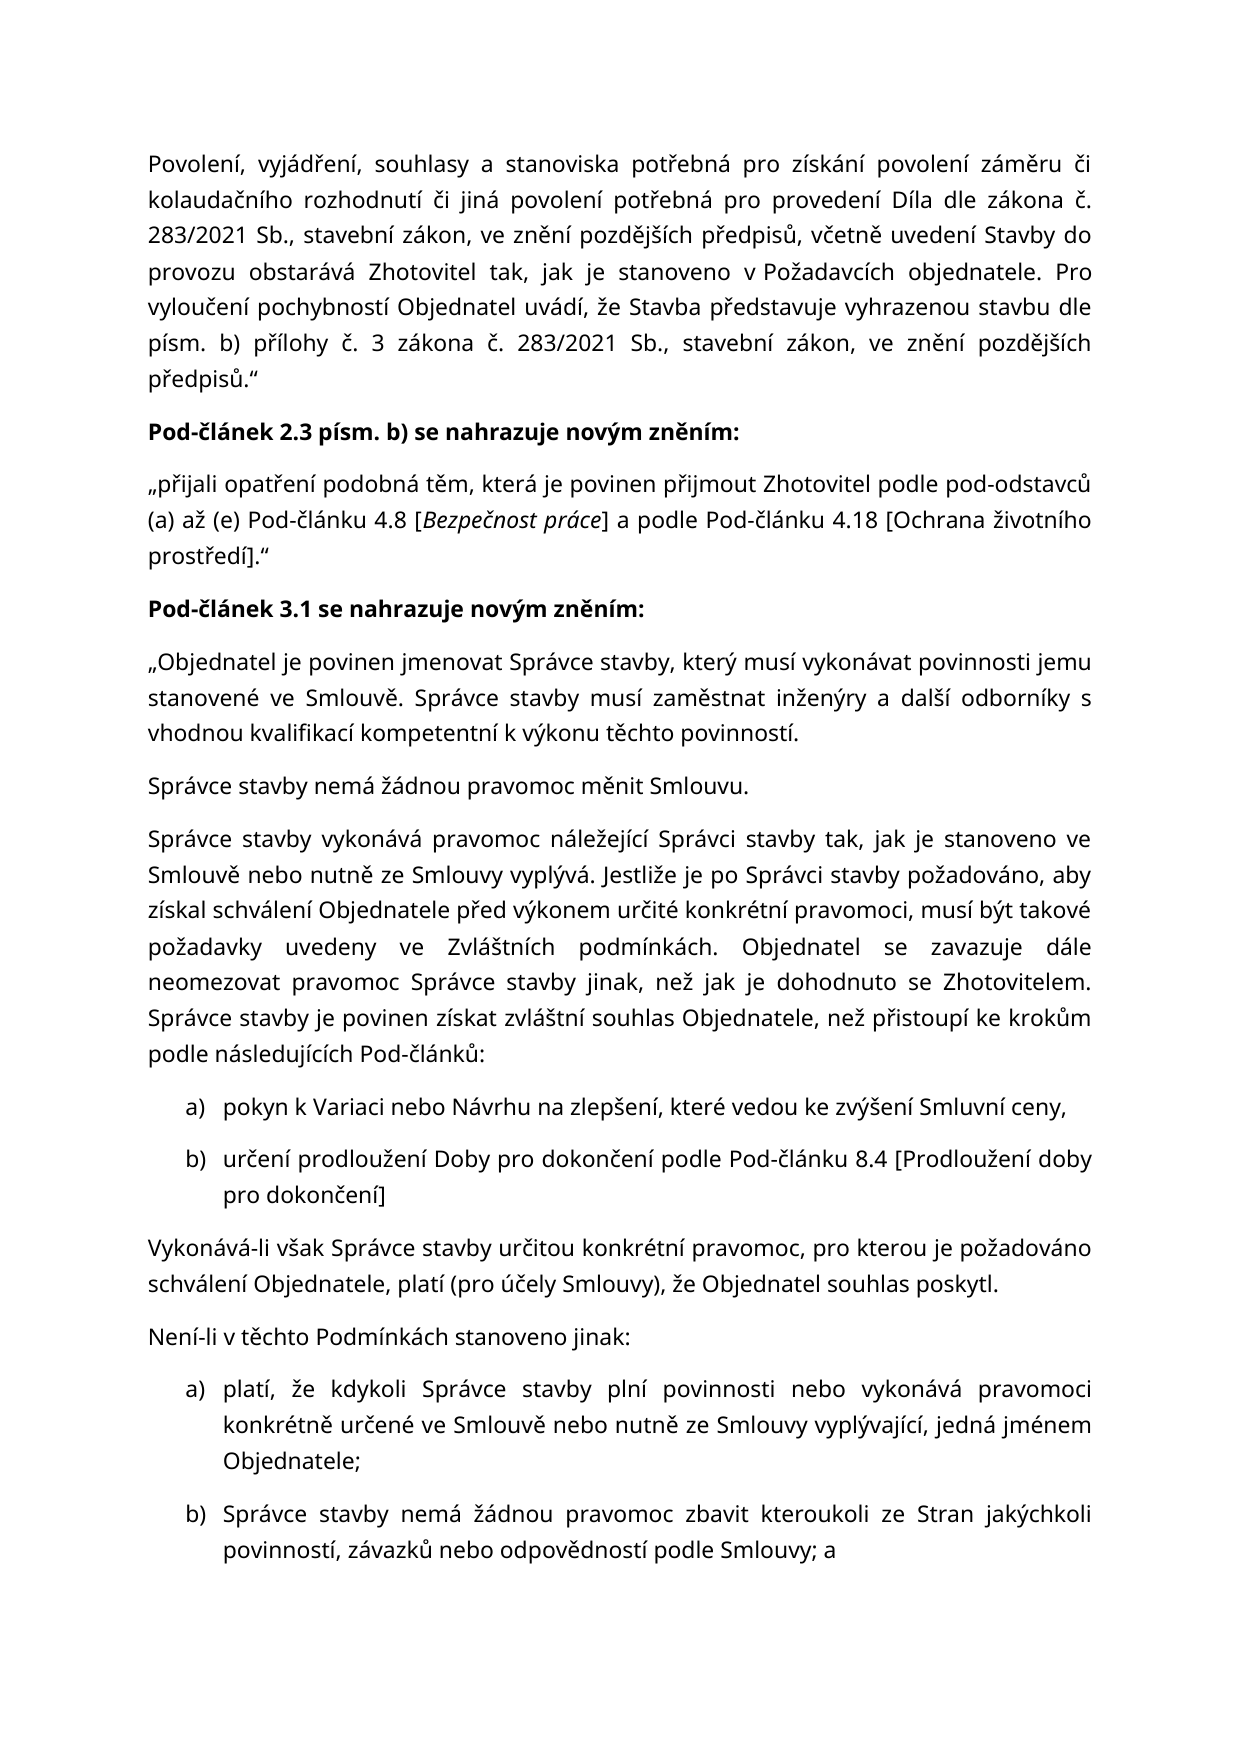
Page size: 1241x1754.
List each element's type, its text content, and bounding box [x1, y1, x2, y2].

text „Objednatel je povinen jmenovat Správce stavby, který musí vykonávat povinnosti jemu stanovené ve Smlouvě. Správce stavby musí zaměstnat inženýry a další odborníky s vhodnou kvalifikací kompetentní k výkonu těchto povinností. [148, 646, 1093, 749]
list Správce stavby nemá žádnou pravomoc zbavit kteroukoli ze Stran jakýchkoli povinností, závazků nebo odpovědností podle Smlouvy; a [185, 1498, 1093, 1565]
text Správce stavby vykonává pravomoc náležející Správci stavby tak, jak je stanoveno ve Smlouvě nebo nutně ze Smlouvy vyplývá. Jestliže je po Správci stavby požadováno, aby získal schválení Objednatele před výkonem určité konkrétní pravomoci, musí být takové požadavky uvedeny ve Zvláštních podmínkách. Objednatel se zavazuje dále neomezovat pravomoc Správce stavby jinak, než jak je dohodnuto se Zhotovitelem. Správce stavby je povinen získat zvláštní souhlas Objednatele, než přistoupí ke krokům podle následujících Pod-článků: [148, 823, 1093, 1069]
text Správce stavby nemá žádnou pravomoc měnit Smlouvu. [148, 770, 1093, 801]
text Pod-článek 2.3 písm. b) se nahrazuje novým zněním: [148, 416, 1093, 447]
text „přijali opatření podobná těm, která je povinen přijmout Zhotovitel podle pod-odstavců (a) až (e) Pod-článku 4.8 [Bezpečnost práce] a podle Pod-článku 4.18 [Ochrana životního prostředí].“ [148, 468, 1093, 572]
text Pod-článek 3.1 se nahrazuje novým zněním: [148, 593, 1093, 624]
text Není-li v těchto Podmínkách stanoveno jinak: [148, 1321, 1093, 1352]
text Vykonává-li však Správce stavby určitou konkrétní pravomoc, pro kterou je požadováno schválení Objednatele, platí (pro účely Smlouvy), že Objednatel souhlas poskytl. [148, 1232, 1093, 1299]
list platí, že kdykoli Správce stavby plní povinnosti nebo vykonává pravomoci konkrétně určené ve Smlouvě nebo nutně ze Smlouvy vyplývající, jedná jménem Objednatele; [185, 1373, 1093, 1476]
list určení prodloužení Doby pro dokončení podle Pod-článku 8.4 [Prodloužení doby pro dokončení] [185, 1143, 1093, 1211]
text Povolení, vyjádření, souhlasy a stanoviska potřebná pro získání povolení záměru či kolaudačního rozhodnutí či jiná povolení potřebná pro provedení Díla dle zákona č. 283/2021 Sb., stavební zákon, ve znění pozdějších předpisů, včetně uvedení Stavby do provozu obstarává Zhotovitel tak, jak je stanoveno v Požadavcích objednatele. Pro vyloučení pochybností Objednatel uvádí, že Stavba představuje vyhrazenou stavbu dle písm. b) přílohy č. 3 zákona č. 283/2021 Sb., stavební zákon, ve znění pozdějších předpisů.“ [148, 148, 1093, 394]
list pokyn k Variaci nebo Návrhu na zlepšení, které vedou ke zvýšení Smluvní ceny, [185, 1091, 1093, 1122]
